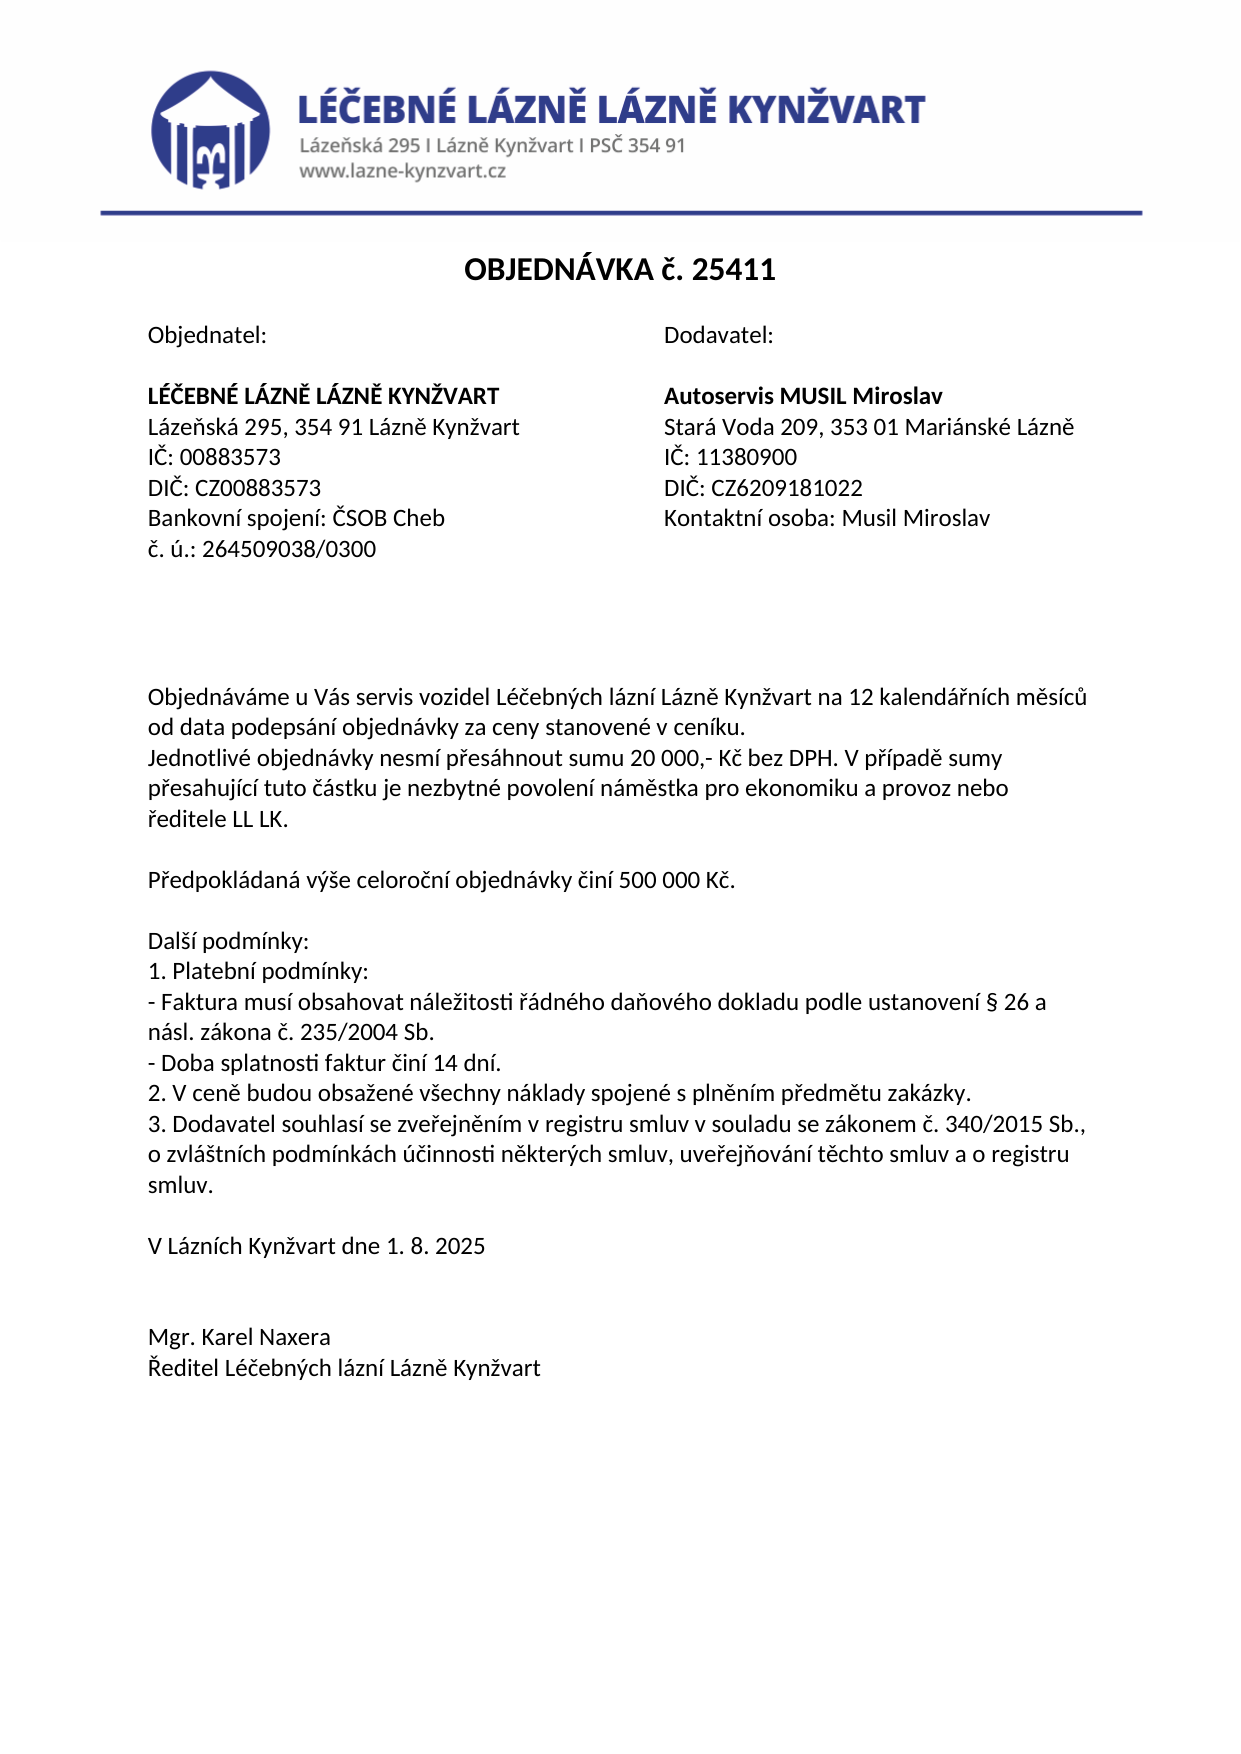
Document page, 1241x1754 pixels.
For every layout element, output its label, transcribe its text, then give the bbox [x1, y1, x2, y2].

text DIČ: CZ00883573 DIČ: CZ6209181022 [148, 472, 1093, 502]
text Předpokládaná výše celoroční objednávky činí 500 000 Kč. [148, 864, 1093, 894]
text - Faktura musí obsahovat náležitosti řádného daňového dokladu podle ustanovení § 26 a násl. zákona č. 235/2004 Sb. [148, 986, 1093, 1047]
text - Doba splatnosti faktur činí 14 dní. [148, 1047, 1093, 1077]
text Další podmínky: [148, 925, 1093, 955]
text V Lázních Kynžvart dne 1. 8. 2025 [148, 1230, 1093, 1261]
text LÉČEBNÉ LÁZNĚ LÁZNĚ KYNŽVART Autoservis MUSIL Miroslav [148, 380, 1093, 411]
text OBJEDNÁVKA č. 25411 [148, 248, 1093, 289]
text Mgr. Karel Naxera [148, 1322, 1093, 1352]
text 1. Platební podmínky: [148, 955, 1093, 986]
text 3. Dodavatel souhlasí se zveřejněním v registru smluv v souladu se zákonem č. 340/2015 Sb., o zvláštních podmínkách účinnosti některých smluv, uveřejňování těchto smluv a o registru smluv. [148, 1108, 1093, 1199]
text Objednatel: Dodavatel: [148, 319, 1093, 350]
text IČ: 00883573 IČ: 11380900 [148, 441, 1093, 472]
text Bankovní spojení: ČSOB Cheb Kontaktní osoba: Musil Miroslav [148, 502, 1093, 533]
text 2. V ceně budou obsažené všechny náklady spojené s plněním předmětu zakázky. [148, 1077, 1093, 1108]
text Jednotlivé objednávky nesmí přesáhnout sumu 20 000,- Kč bez DPH. V případě sumy přesahující tuto částku je nezbytné povolení náměstka pro ekonomiku a provoz nebo ředitele LL LK. [148, 742, 1093, 833]
text Ředitel Léčebných lázní Lázně Kynžvart [148, 1352, 1093, 1383]
text Lázeňská 295, 354 91 Lázně Kynžvart Stará Voda 209, 353 01 Mariánské Lázně [148, 411, 1093, 441]
text č. ú.: 264509038/0300 [148, 533, 1093, 563]
picture [0, 0, 1241, 242]
text Objednáváme u Vás servis vozidel Léčebných lázní Lázně Kynžvart na 12 kalendářních měsíců od data podepsání objednávky za ceny stanovené v ceníku. [148, 681, 1093, 742]
